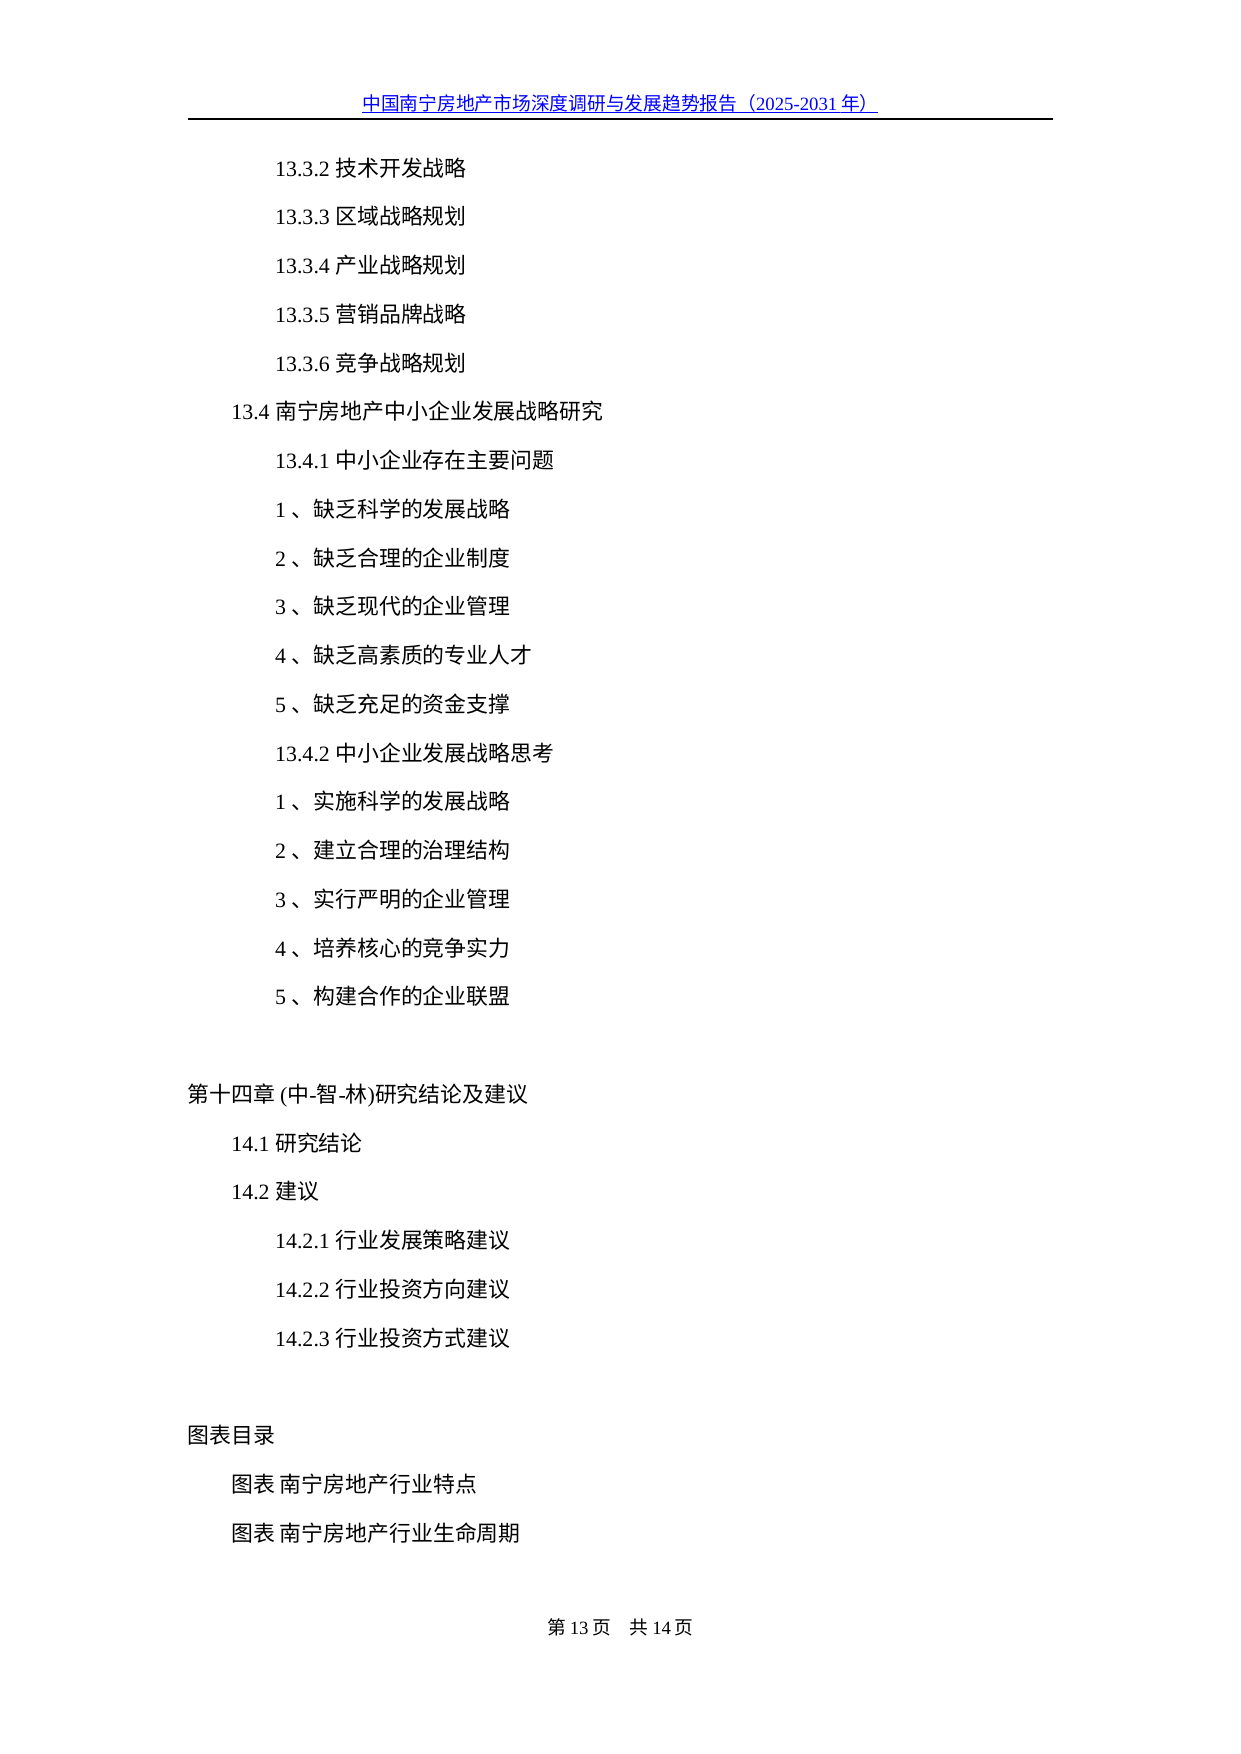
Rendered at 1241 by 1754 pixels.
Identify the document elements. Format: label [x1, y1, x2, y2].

text [187, 150, 1053, 1548]
